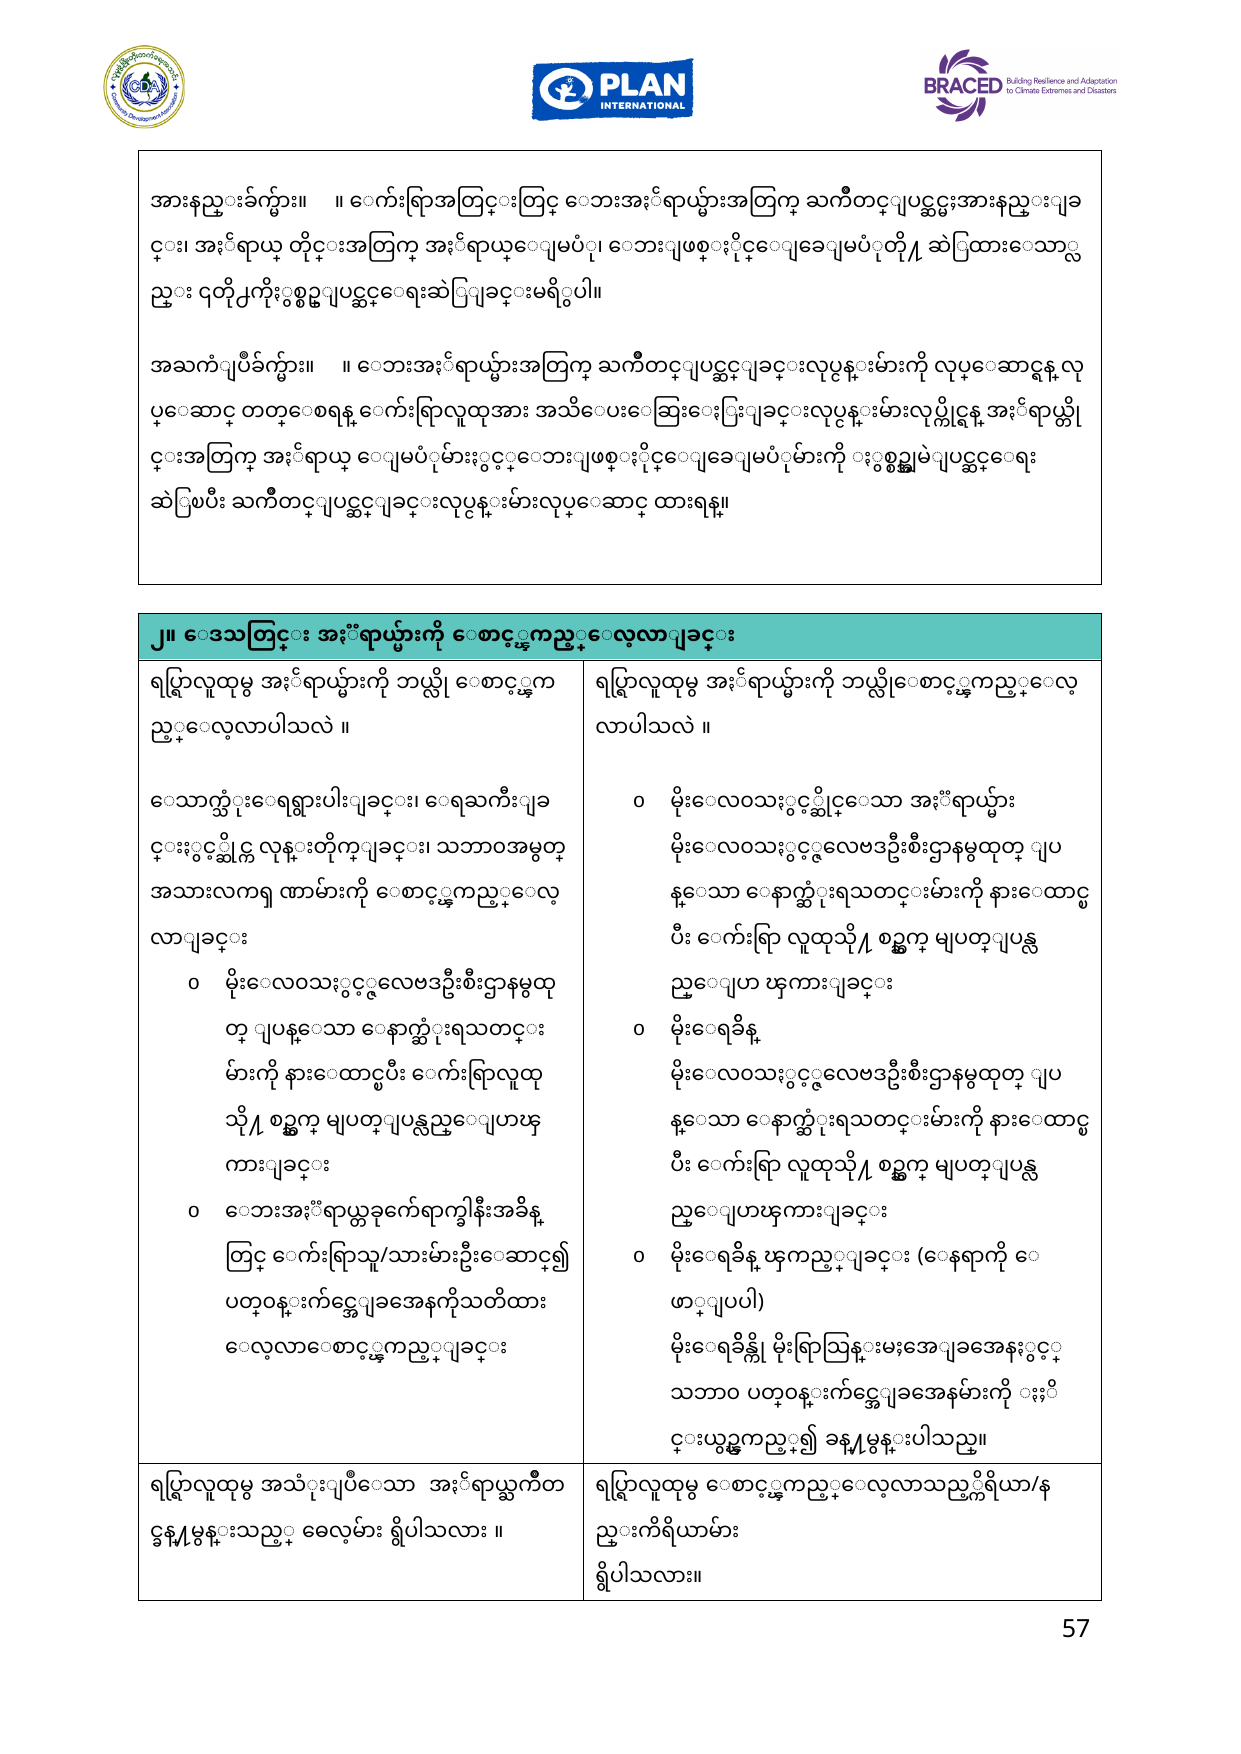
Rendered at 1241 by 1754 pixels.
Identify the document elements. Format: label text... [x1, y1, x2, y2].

table_cell ရပ္ရြာလူထုမွ အႏၲရာယ္မ်ားကို ဘယ္လို ေစာင့္ၾကည့္ေလ့လာပါသလဲ ။ ေသာက္သံုးေရရွားပါးျခင္း၊ ေရႀကီးျခင္းႏွင့္ဆိုင္က လုန္းတိုက္ျခင္း၊ သဘာ၀အမွတ္အသားလကၡ ဏာမ်ားကို ေစာင့္ၾကည့္ေလ့လာျခင္း မိုးေလ၀သႏွင့္ဇလေဗဒဦးစီးဌာနမွထုတ္ ျပန္ေသာ ေနာက္ဆံုးရသတင္းမ်ားကို နားေထာင္ၿပီး ေက်းရြာလူထုသို႔ စဥ္ဆက္ မျပတ္ျပန္လည္ေျပာၾကားျခင္း ေဘးအႏၱရာယ္တခုက်ေရာက္ခါနီးအခ်ိန္ တြင္ ေက်းရြာသူ/သားမ်ားဦးေဆာင္၍ ပတ္၀န္းက်င္အေျခအေနကိုသတိထား ေလ့လာေစာင့္ၾကည့္ျခင္း [139, 661, 583, 1463]
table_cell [139, 1464, 583, 1600]
table_header ၂။ ေဒသတြင္း အႏၱရာယ္မ်ားကို ေစာင့္ၾကည့္ေလ့လာျခင္း [139, 614, 1101, 659]
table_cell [139, 151, 1101, 583]
table_cell ရပ္ရြာလူထုမွ အႏၲရာယ္မ်ားကို ဘယ္လိုေစာင့္ၾကည့္ေလ့လာပါသလဲ ။ မိုးေလ၀သႏွင့္ဆိုင္ေသာ အႏၱရာယ္မ်ား မိုးေလ၀သႏွင့္ဇလေဗဒဦးစီးဌာနမွထုတ္ ျပန္ေသာ ေနာက္ဆံုးရသတင္းမ်ားကို နားေထာင္ၿပီး ေက်းရြာ လူထုသို႔ စဥ္ဆက္ မျပတ္ျပန္လည္ေျပာ ၾကားျခင္း မိုးေရခ်ိန္ မိုးေလ၀သႏွင့္ဇလေဗဒဦးစီးဌာနမွထုတ္ ျပန္ေသာ ေနာက္ဆံုးရသတင္းမ်ားကို နားေထာင္ၿပီး ေက်းရြာ လူထုသို႔ စဥ္ဆက္ မျပတ္ျပန္လည္ေျပာၾကားျခင္း မိုးေရခ်ိန္ ၾကည့္ျခင္း (ေနရာကို ေဖာ္ျပပါ) မိုးေရခ်ိန္ကို မိုးရြာသြန္းမႈအေျခအေနႏွင့္ သဘာ၀ ပတ္၀န္းက်င္အေျခအေနမ်ားကို ႏႈိင္းယွဥ္ၾကည့္၍ ခန္႔မွန္းပါသည္။ [584, 661, 1101, 1463]
picture [920, 45, 1122, 125]
picture [103, 45, 185, 129]
picture [528, 56, 697, 124]
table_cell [584, 1464, 1101, 1600]
